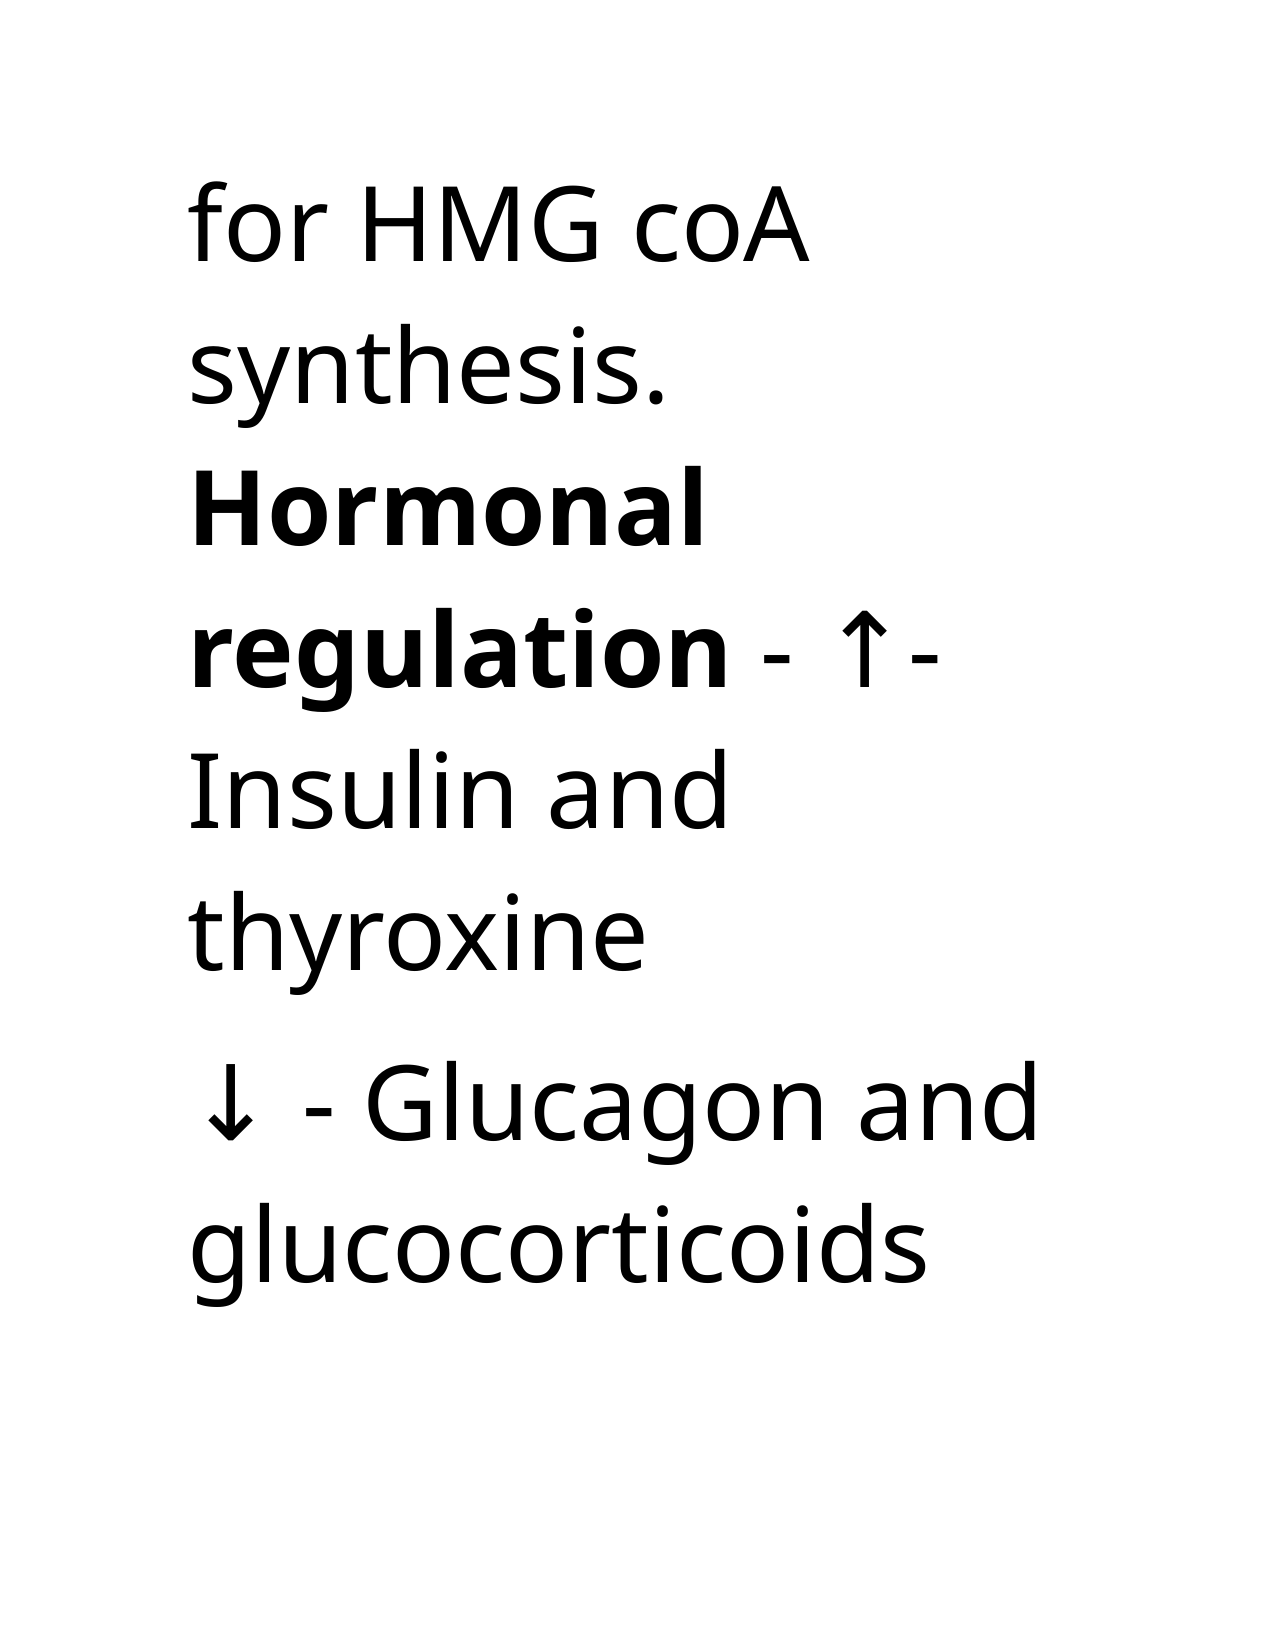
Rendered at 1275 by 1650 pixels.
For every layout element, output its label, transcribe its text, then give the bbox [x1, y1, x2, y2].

text ↓ - Glucagon and glucocorticoids [187, 1001, 1087, 1313]
text Hormonal regulation - ↑- Insulin and thyroxine [187, 434, 1087, 1001]
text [187, 150, 1087, 434]
